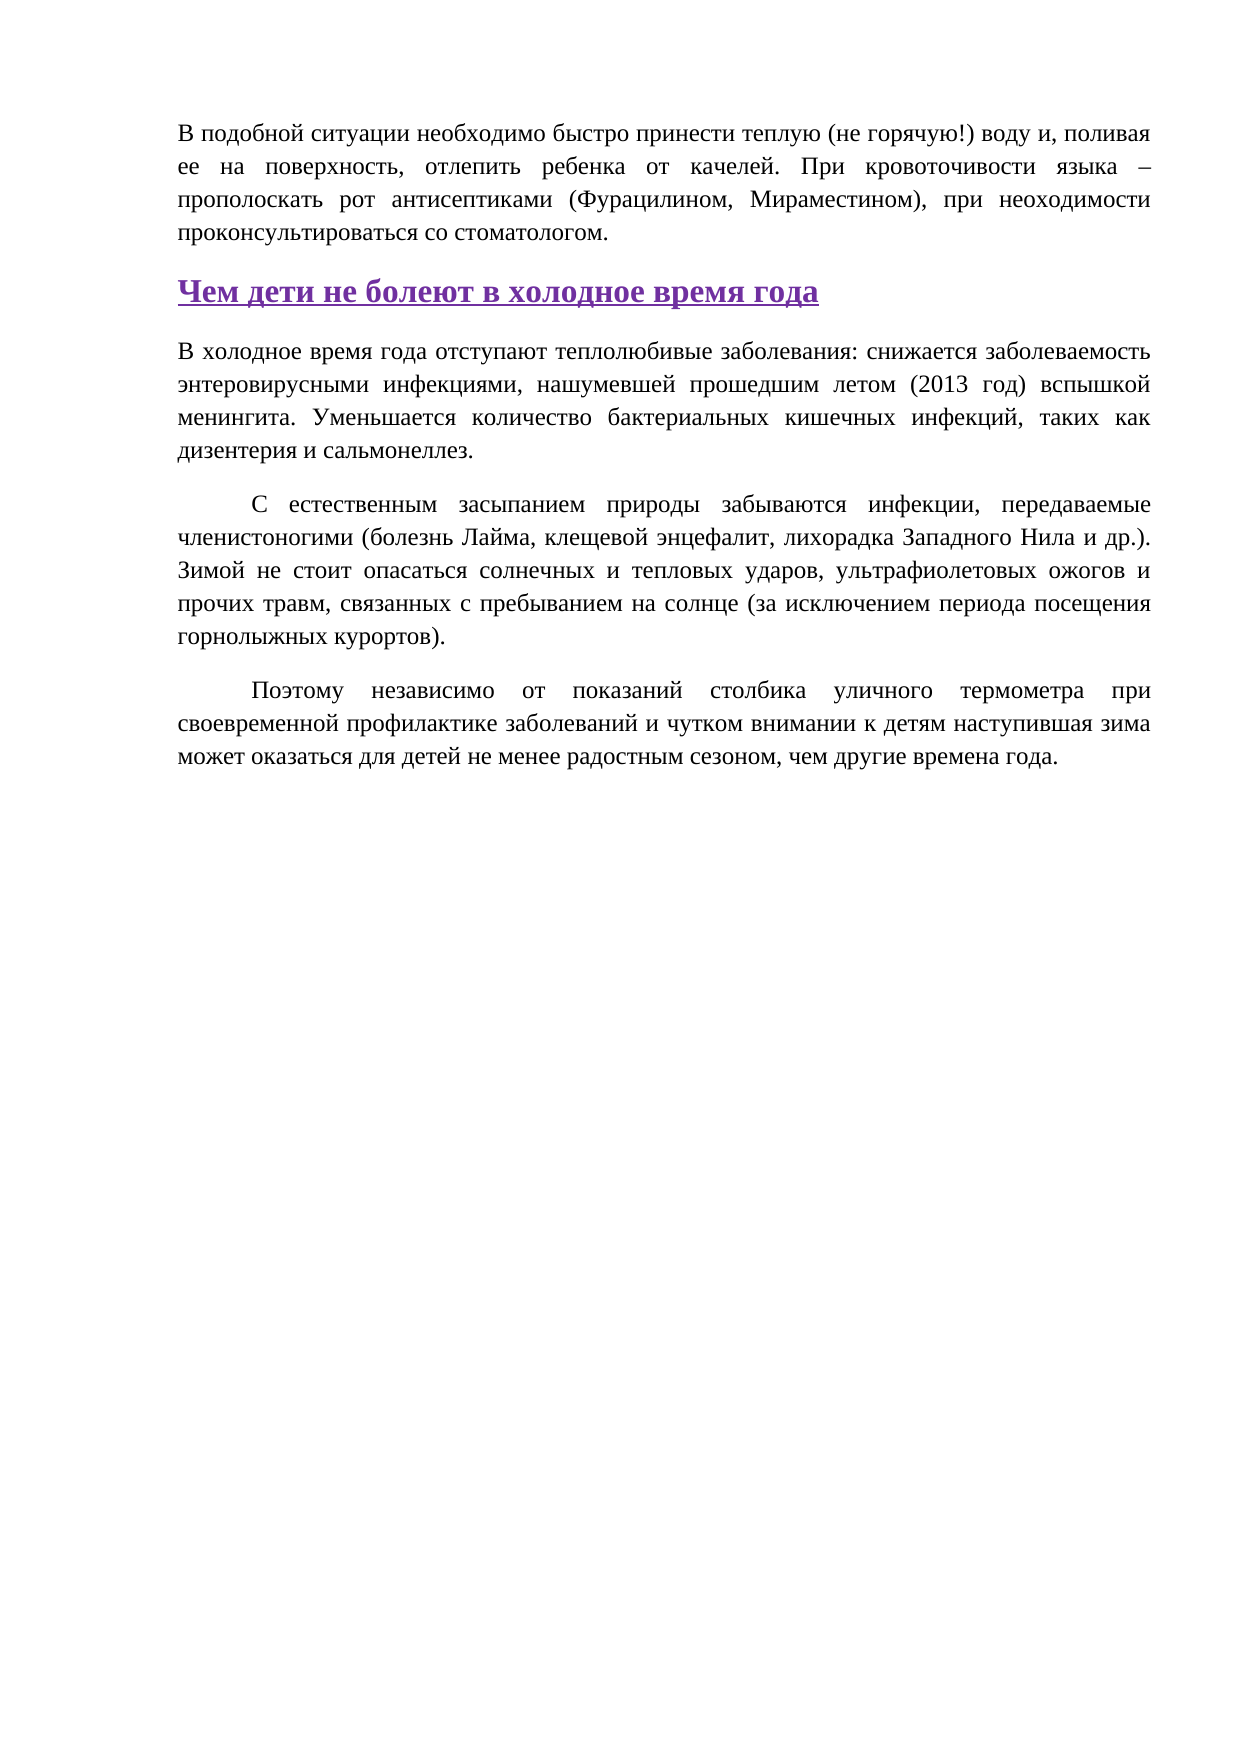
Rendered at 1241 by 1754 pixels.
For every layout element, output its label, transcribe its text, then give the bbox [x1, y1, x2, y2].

text В холодное время года отступают теплолюбивые заболевания: снижается заболеваемость энтеровирусными инфекциями, нашумевшей прошедшим летом (2013 год) вспышкой менингита. Уменьшается количество бактериальных кишечных инфекций, таких как дизентерия и сальмонеллез. [177, 336, 1152, 464]
text С естественным засыпанием природы забываются инфекции, передаваемые членистоногими (болезнь Лайма, клещевой энцефалит, лихорадка Западного Нила и др.). Зимой не стоит опасаться солнечных и тепловых ударов, ультрафиолетовых ожогов и прочих травм, связанных с пребыванием на солнце (за исключением периода посещения горнолыжных курортов). [177, 489, 1152, 650]
text Чем дети не болеют в холодное время года [177, 271, 1152, 309]
text В подобной ситуации необходимо быстро принести теплую (не горячую!) воду и, поливая ее на поверхность, отлепить ребенка от качелей. При кровоточивости языка – прополоскать рот антисептиками (Фурацилином, Мираместином), при неоходимости проконсультироваться со стоматологом. [177, 118, 1152, 246]
text Поэтому независимо от показаний столбика уличного термометра при своевременной профилактике заболеваний и чутком внимании к детям наступившая зима может оказаться для детей не менее радостным сезоном, чем другие времена года. [177, 675, 1152, 769]
